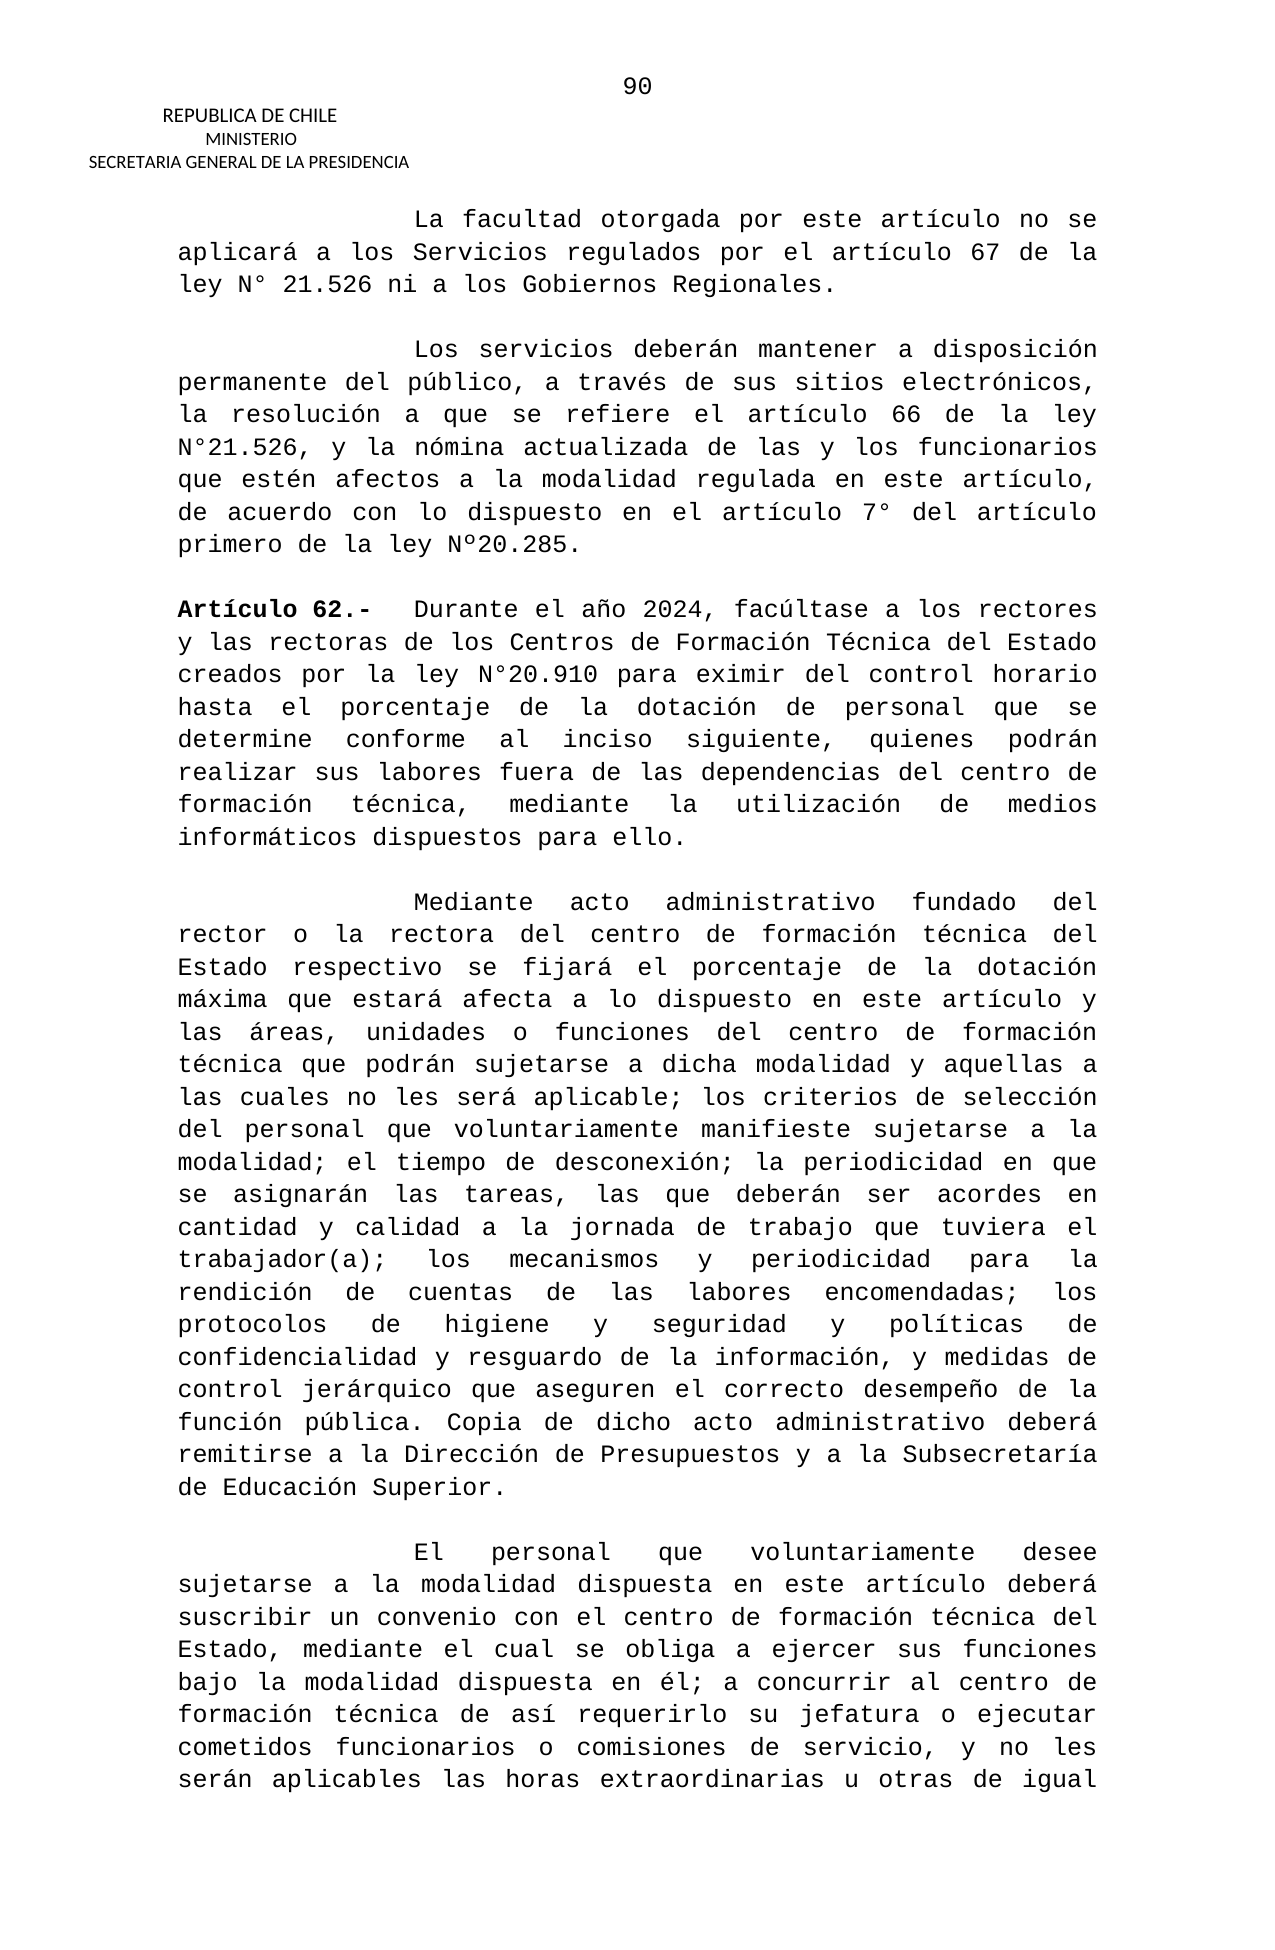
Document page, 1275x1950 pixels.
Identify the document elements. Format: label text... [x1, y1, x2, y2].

text Los servicios deberán mantener a disposición permanente del público, a través de sus sitios electrónicos, la resolución a que se refiere el artículo 66 de la ley N°21.526, y la nómina actualizada de las y los funcionarios que estén afectos a la modalidad regulada en este artículo, de acuerdo con lo dispuesto en el artículo 7° del artículo primero de la ley Nº20.285. [177, 337, 1098, 560]
text Artículo 62.- Durante el año 2024, facúltase a los rectores y las rectoras de los Centros de Formación Técnica del Estado creados por la ley N°20.910 para eximir del control horario hasta el porcentaje de la dotación de personal que se determine conforme al inciso siguiente, quienes podrán realizar sus labores fuera de las dependencias del centro de formación técnica, mediante la utilización de medios informáticos dispuestos para ello. [177, 597, 1098, 853]
text Mediante acto administrativo fundado del rector o la rectora del centro de formación técnica del Estado respectivo se fijará el porcentaje de la dotación máxima que estará afecta a lo dispuesto en este artículo y las áreas, unidades o funciones del centro de formación técnica que podrán sujetarse a dicha modalidad y aquellas a las cuales no les será aplicable; los criterios de selección del personal que voluntariamente manifieste sujetarse a la modalidad; el tiempo de desconexión; la periodicidad en que se asignarán las tareas, las que deberán ser acordes en cantidad y calidad a la jornada de trabajo que tuviera el trabajador(a); los mecanismos y periodicidad para la rendición de cuentas de las labores encomendadas; los protocolos de higiene y seguridad y políticas de confidencialidad y resguardo de la información, y medidas de control jerárquico que aseguren el correcto desempeño de la función pública. Copia de dicho acto administrativo deberá remitirse a la Dirección de Presupuestos y a la Subsecretaría de Educación Superior. [177, 889, 1098, 1503]
text La facultad otorgada por este artículo no se aplicará a los Servicios regulados por el artículo 67 de la ley N° 21.526 ni a los Gobiernos Regionales. [177, 207, 1098, 300]
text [177, 1539, 1098, 1795]
